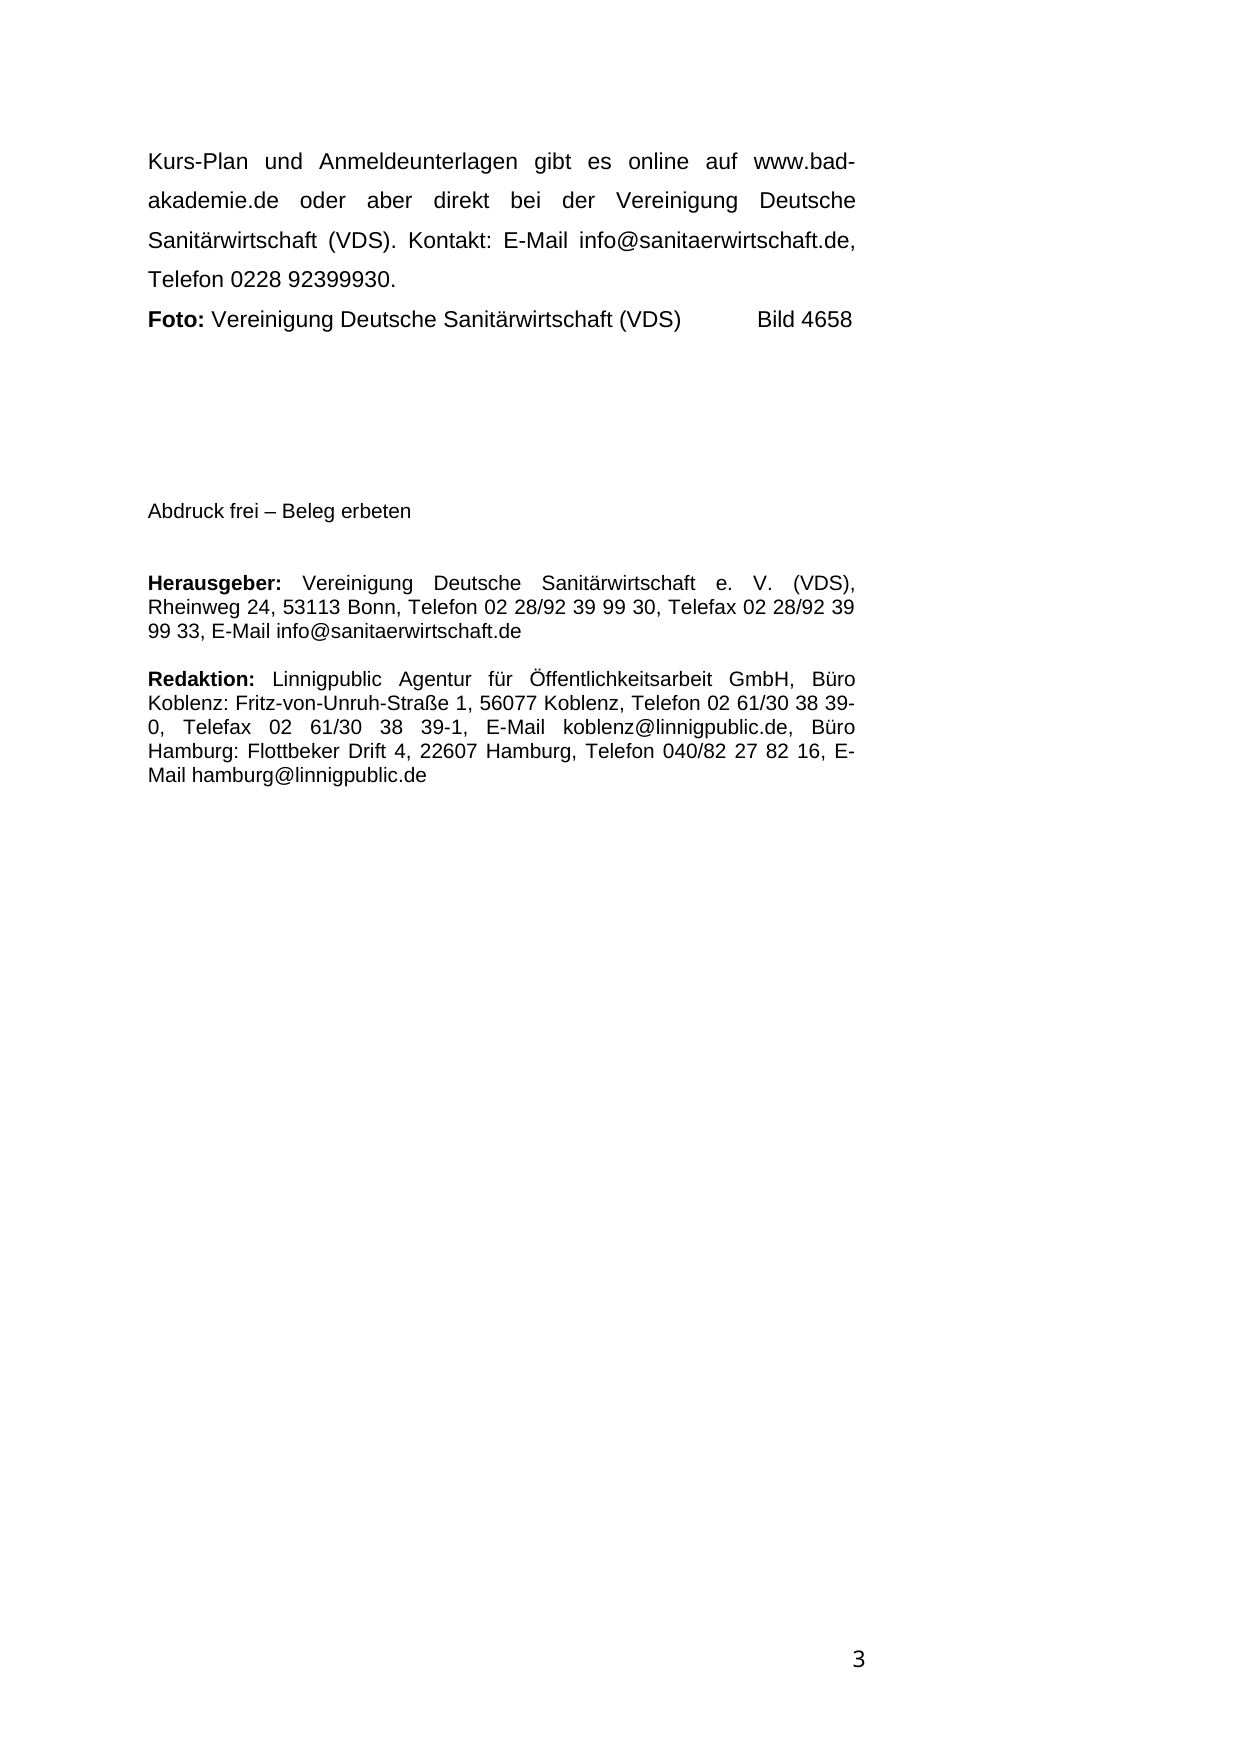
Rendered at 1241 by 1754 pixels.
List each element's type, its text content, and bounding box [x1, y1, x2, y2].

text Foto: Vereinigung Deutsche Sanitärwirtschaft (VDS) Bild 4658 [148, 306, 856, 332]
text Abdruck frei – Beleg erbeten [148, 499, 856, 523]
text Herausgeber: Vereinigung Deutsche Sanitärwirtschaft e. V. (VDS), Rheinweg 24, 53113 Bonn, Telefon 02 28/92 39 99 30, Telefax 02 28/92 39 99 33, E-Mail info@sanitaerwirtschaft.de [148, 571, 856, 643]
text Redaktion: Linnigpublic Agentur für Öffentlichkeitsarbeit GmbH, Büro Koblenz: Fritz-von-Unruh-Straße 1, 56077 Koblenz, Telefon 02 61/30 38 39-0, Telefax 02 61/30 38 39-1, E-Mail koblenz@linnigpublic.de, Büro Hamburg: Flottbeker Drift 4, 22607 Hamburg, Telefon 040/82 27 82 16, E-Mail hamburg@linnigpublic.de [148, 667, 856, 787]
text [148, 148, 856, 292]
